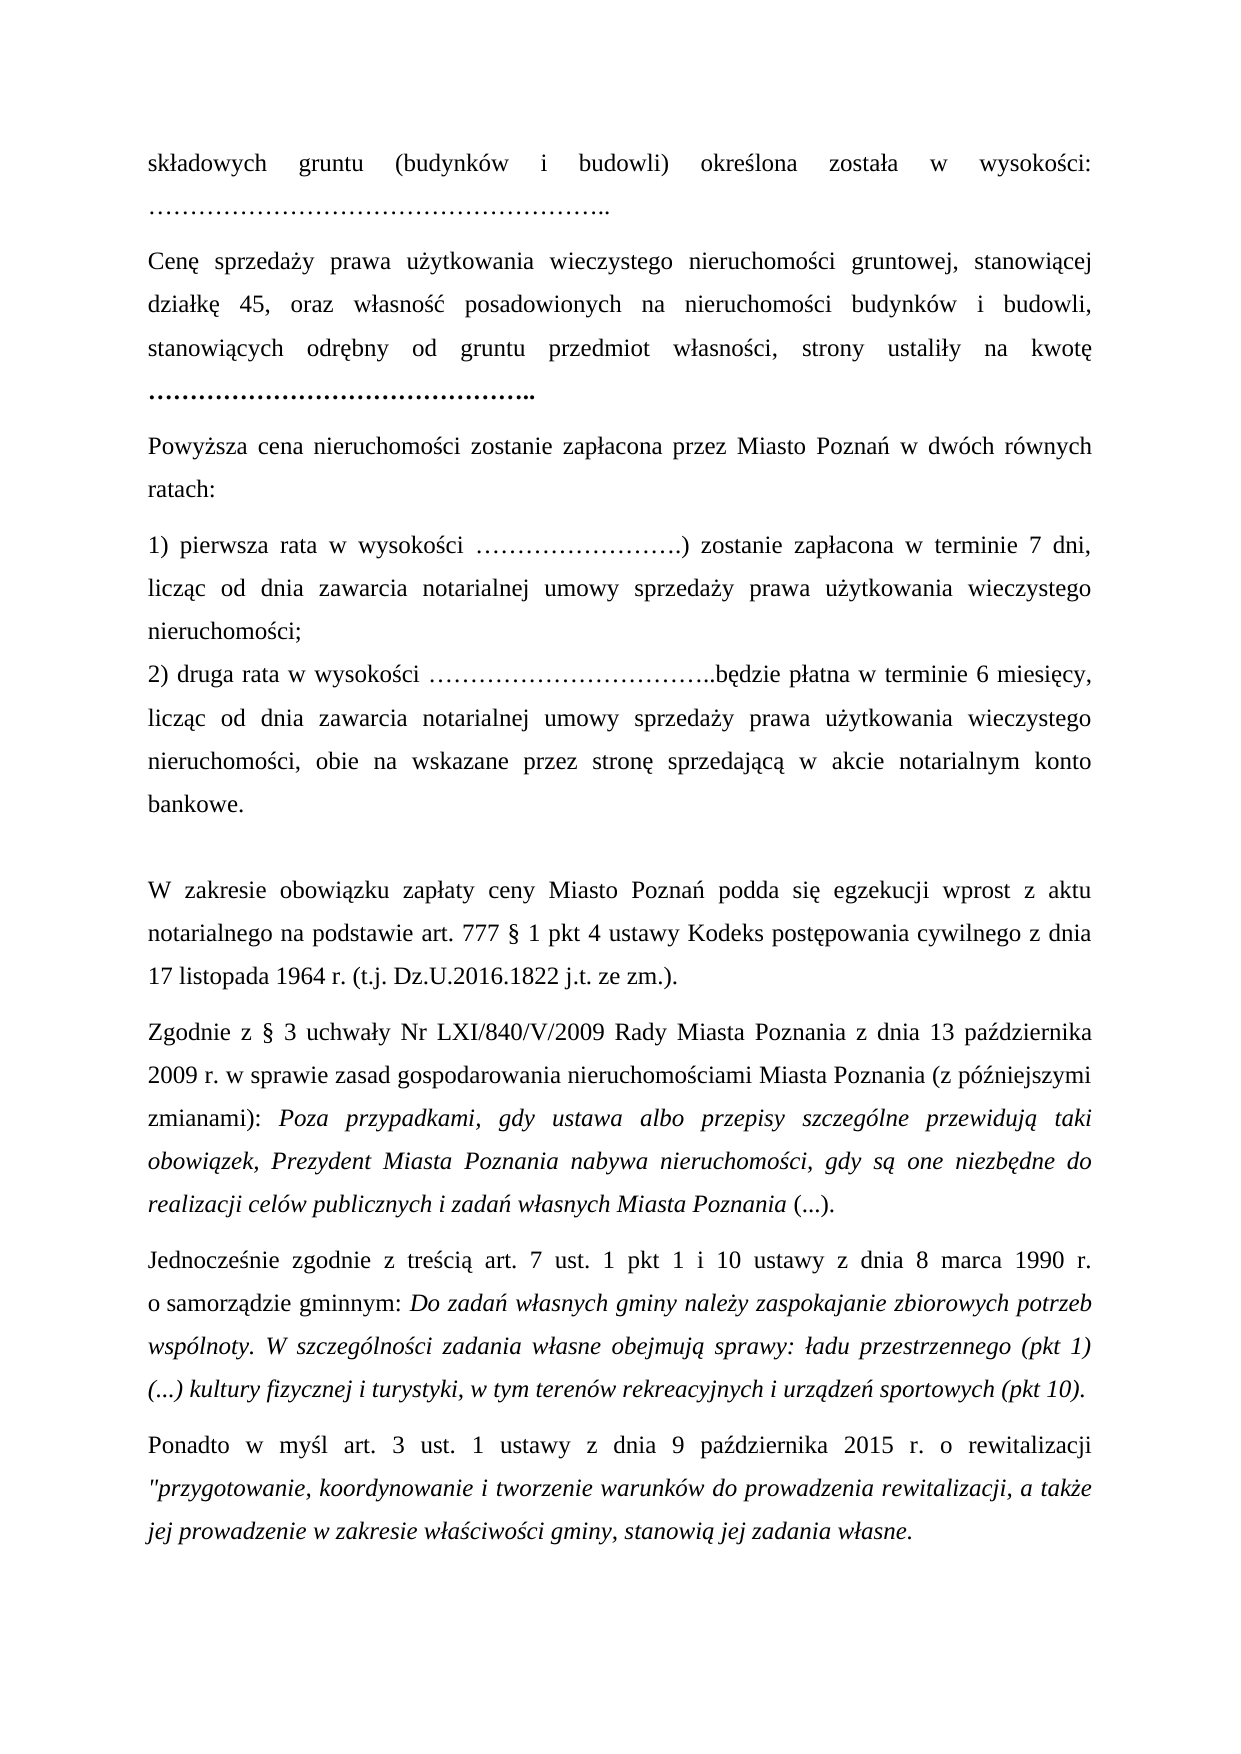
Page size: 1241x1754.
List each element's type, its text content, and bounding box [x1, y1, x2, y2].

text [148, 148, 1093, 219]
text Ponadto w myśl art. 3 ust. 1 ustawy z dnia 9 października 2015 r. o rewitalizacji "przygotowanie, koordynowanie i tworzenie warunków do prowadzenia rewitalizacji, a także jej prowadzenie w zakresie właściwości gminy, stanowią jej zadania własne. [148, 1430, 1093, 1545]
text 2) druga rata w wysokości ……………………………..będzie płatna w terminie 6 miesięcy, licząc od dnia zawarcia notarialnej umowy sprzedaży prawa użytkowania wieczystego nieruchomości, obie na wskazane przez stronę sprzedającą w akcie notarialnym konto bankowe. [148, 659, 1093, 818]
text W zakresie obowiązku zapłaty ceny Miasto Poznań podda się egzekucji wprost z aktu notarialnego na podstawie art. 777 § 1 pkt 4 ustawy Kodeks postępowania cywilnego z dnia 17 listopada 1964 r. (t.j. Dz.U.2016.1822 j.t. ze zm.). [148, 875, 1093, 990]
text Zgodnie z § 3 uchwały Nr LXI/840/V/2009 Rady Miasta Poznania z dnia 13 października 2009 r. w sprawie zasad gospodarowania nieruchomościami Miasta Poznania (z późniejszymi zmianami): Poza przypadkami, gdy ustawa albo przepisy szczególne przewidują taki obowiązek, Prezydent Miasta Poznania nabywa nieruchomości, gdy są one niezbędne do realizacji celów publicznych i zadań własnych Miasta Poznania (...). [148, 1017, 1093, 1218]
text 1) pierwsza rata w wysokości …………………….) zostanie zapłacona w terminie 7 dni, licząc od dnia zawarcia notarialnej umowy sprzedaży prawa użytkowania wieczystego nieruchomości; [148, 530, 1093, 645]
text Powyższa cena nieruchomości zostanie zapłacona przez Miasto Poznań w dwóch równych ratach: [148, 431, 1093, 503]
text Jednocześnie zgodnie z treścią art. 7 ust. 1 pkt 1 i 10 ustawy z dnia 8 marca 1990 r. o samorządzie gminnym: Do zadań własnych gminy należy zaspokajanie zbiorowych potrzeb wspólnoty. W szczególności zadania własne obejmują sprawy: ładu przestrzennego (pkt 1) (...) kultury fizycznej i turystyki, w tym terenów rekreacyjnych i urządzeń sportowych (pkt 10). [148, 1245, 1093, 1403]
text Cenę sprzedaży prawa użytkowania wieczystego nieruchomości gruntowej, stanowiącej działkę 45, oraz własność posadowionych na nieruchomości budynków i budowli, stanowiących odrębny od gruntu przedmiot własności, strony ustaliły na kwotę ……………………………………….. [148, 246, 1093, 404]
